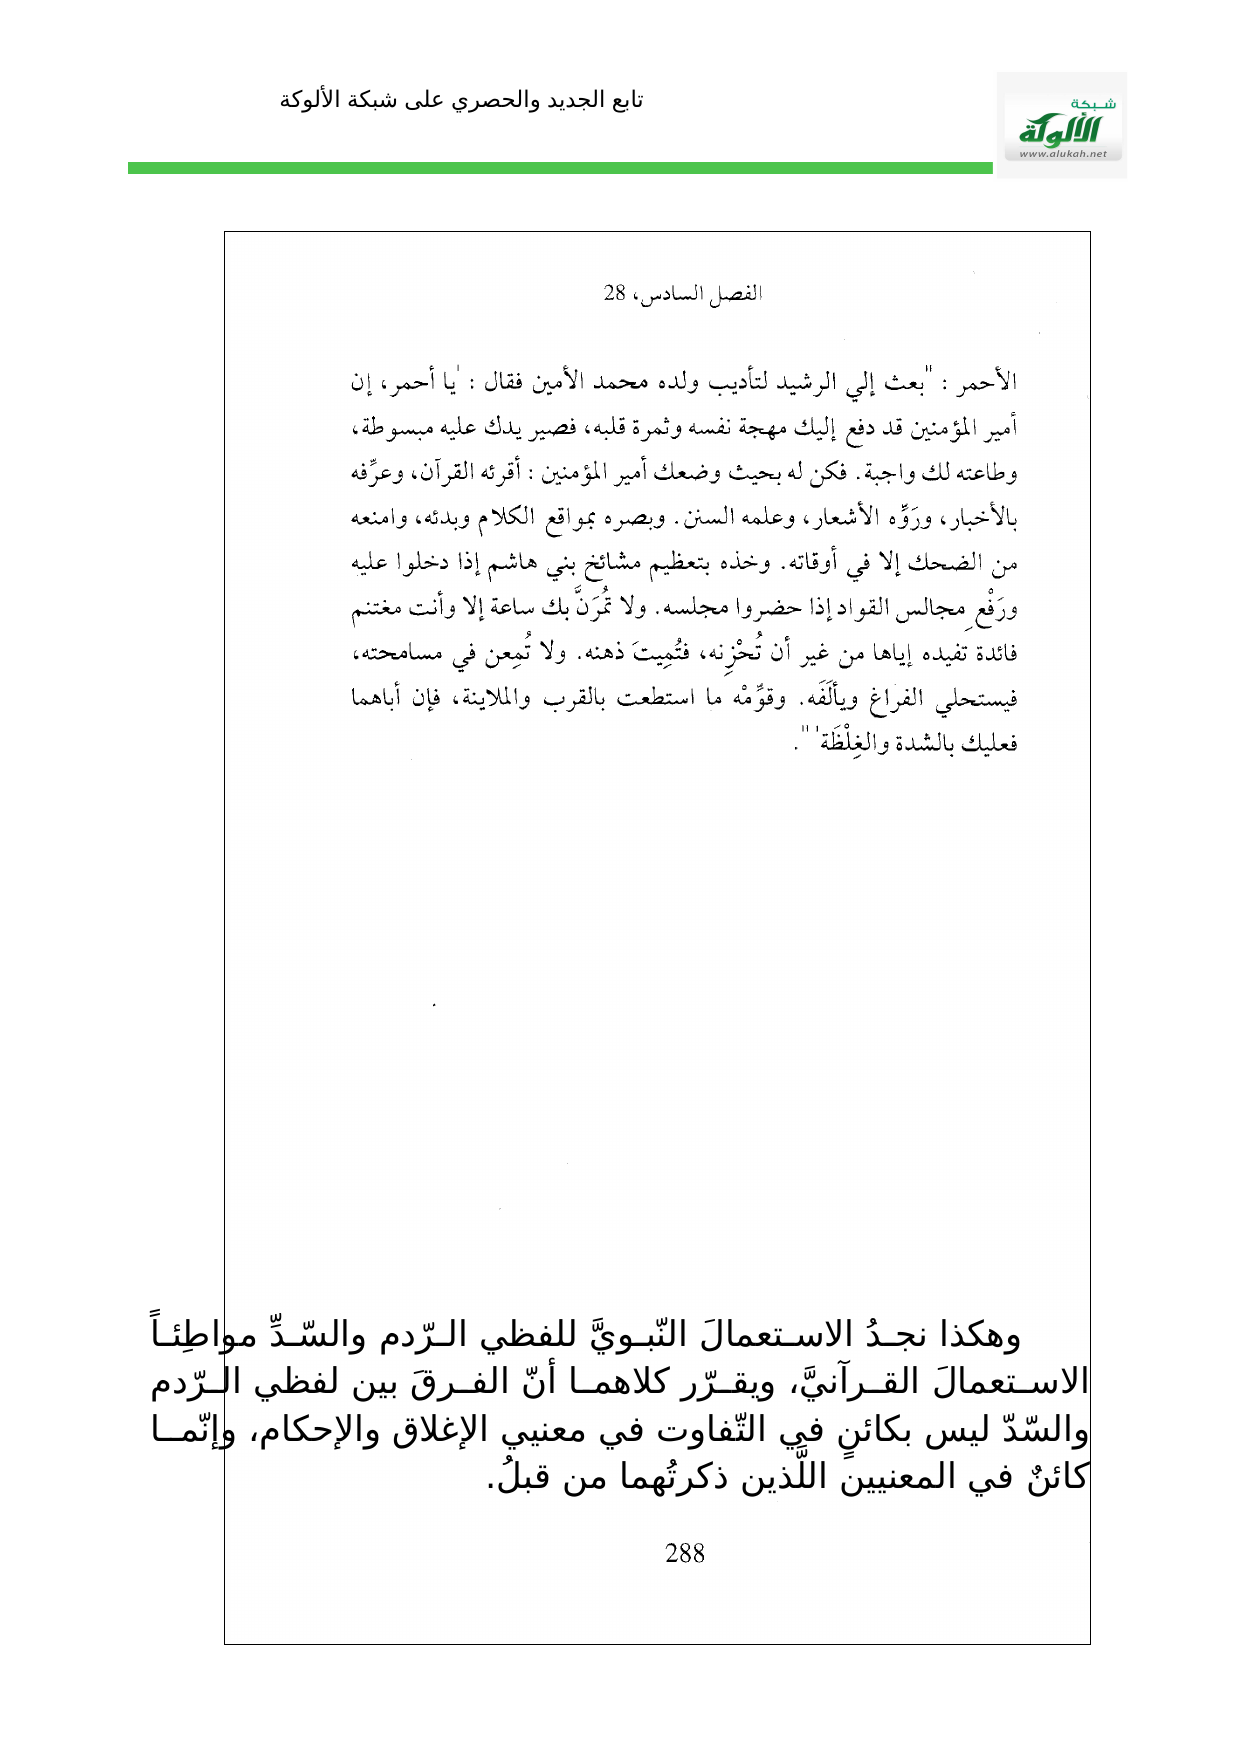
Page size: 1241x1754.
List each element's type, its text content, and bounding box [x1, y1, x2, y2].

text وهكذا نجدُ الاستعمالَ النّبويَّ للفظي الرّدم والسّدِّ مواطِئاً الاستعمالَ القرآنيَّ، ويقرّر كلاهما أنّ الفرقَ بين لفظي الرّدم والسّدّ ليس بكائنٍ في التّفاوت في معنيي الإغلاق والإحكام، وإنّما كائنٌ في المعنيين اللَّذين ذكرتُهما من قبلُ. [150, 1313, 1090, 1497]
